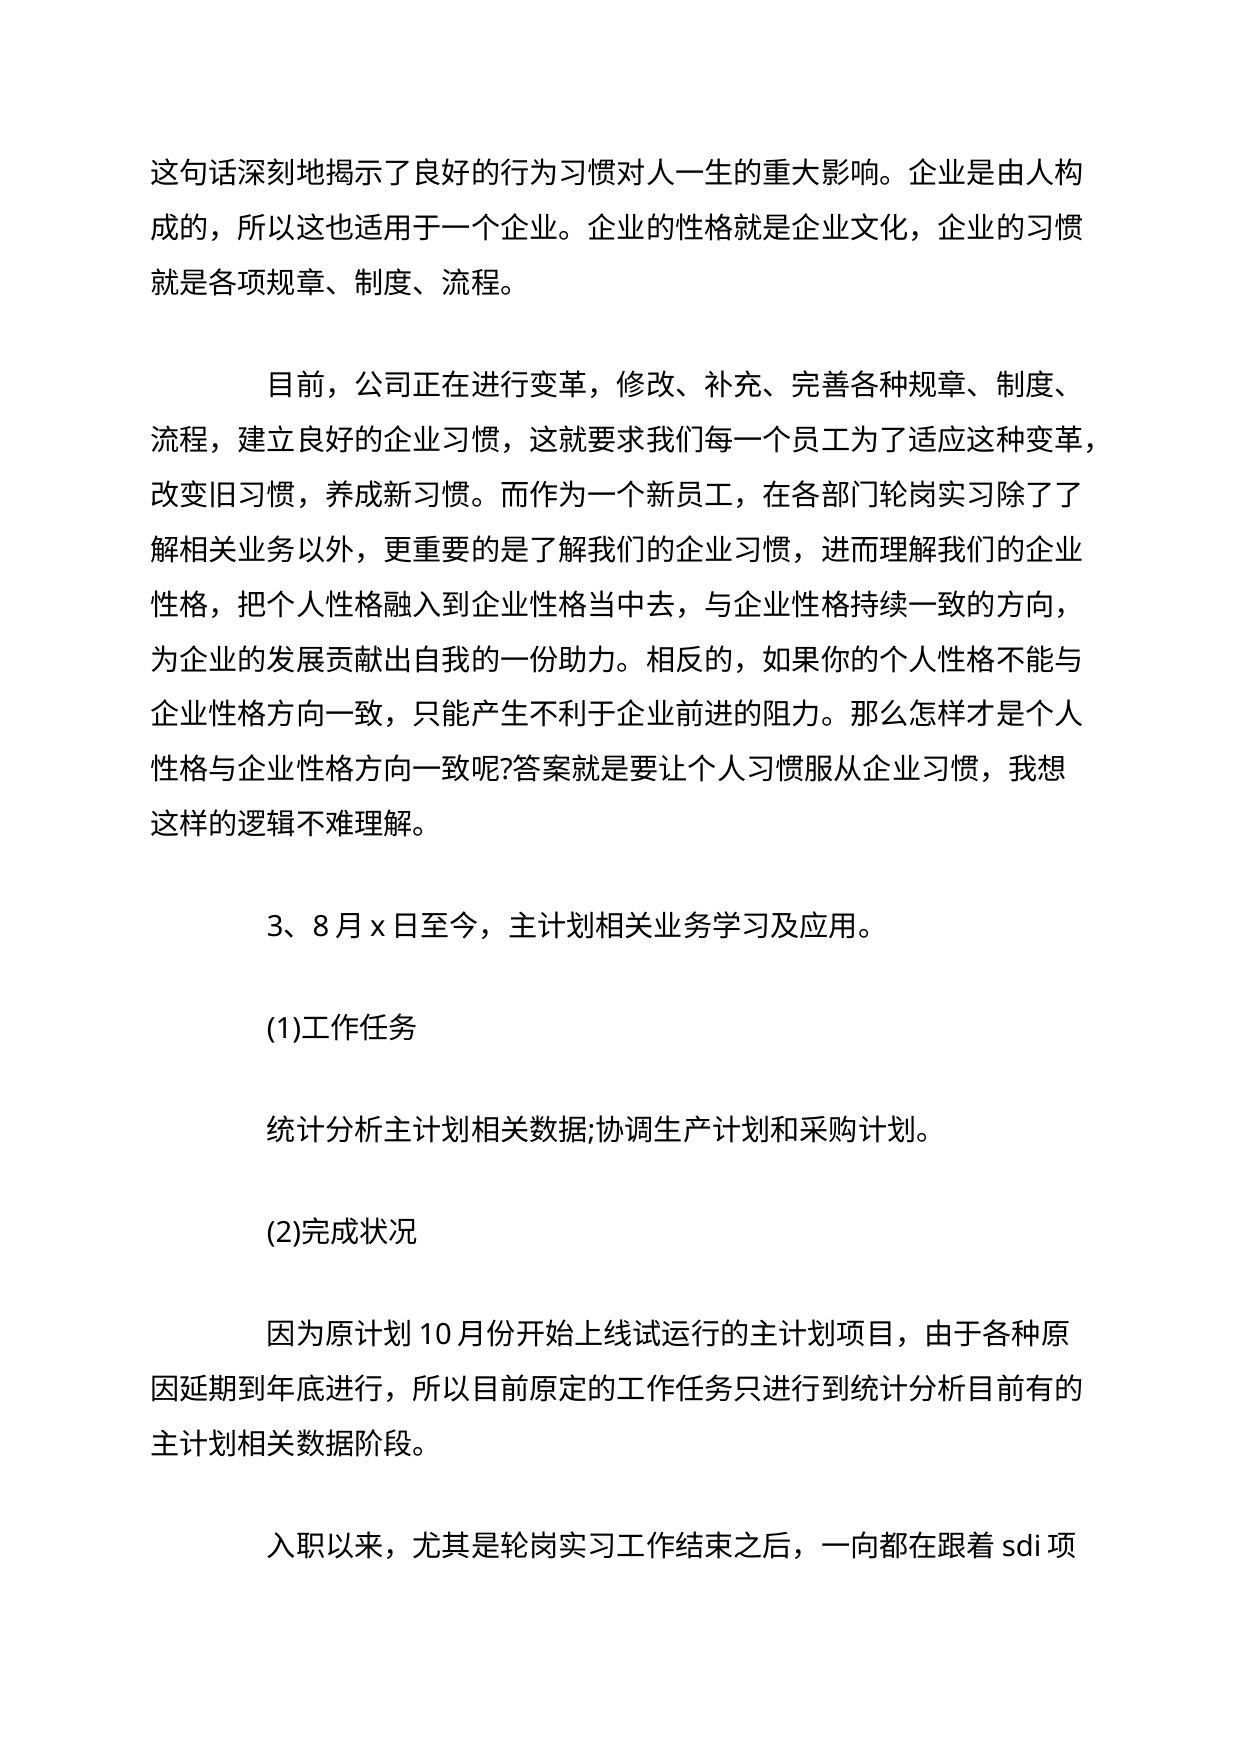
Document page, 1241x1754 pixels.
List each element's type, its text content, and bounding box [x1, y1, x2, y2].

text (1)工作任务 [150, 1004, 1090, 1047]
text (2)完成状况 [150, 1208, 1090, 1251]
text 3、8月x日至今，主计划相关业务学习及应用。 [150, 903, 1090, 945]
text 因为原计划10月份开始上线试运行的主计划项目，由于各种原因延期到年底进行，所以目前原定的工作任务只进行到统计分析目前有的主计划相关数据阶段。 [150, 1311, 1090, 1463]
text 统计分析主计划相关数据;协调生产计划和采购计划。 [150, 1107, 1090, 1149]
text 目前，公司正在进行变革，修改、补充、完善各种规章、制度、流程，建立良好的企业习惯，这就要求我们每一个员工为了适应这种变革，改变旧习惯，养成新习惯。而作为一个新员工，在各部门轮岗实习除了了解相关业务以外，更重要的是了解我们的企业习惯，进而理解我们的企业性格，把个人性格融入到企业性格当中去，与企业性格持续一致的方向，为企业的发展贡献出自我的一份助力。相反的，如果你的个人性格不能与企业性格方向一致，只能产生不利于企业前进的阻力。那么怎样才是个人性格与企业性格方向一致呢?答案就是要让个人习惯服从企业习惯，我想这样的逻辑不难理解。 [150, 362, 1090, 843]
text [150, 1522, 1090, 1564]
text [150, 150, 1090, 302]
